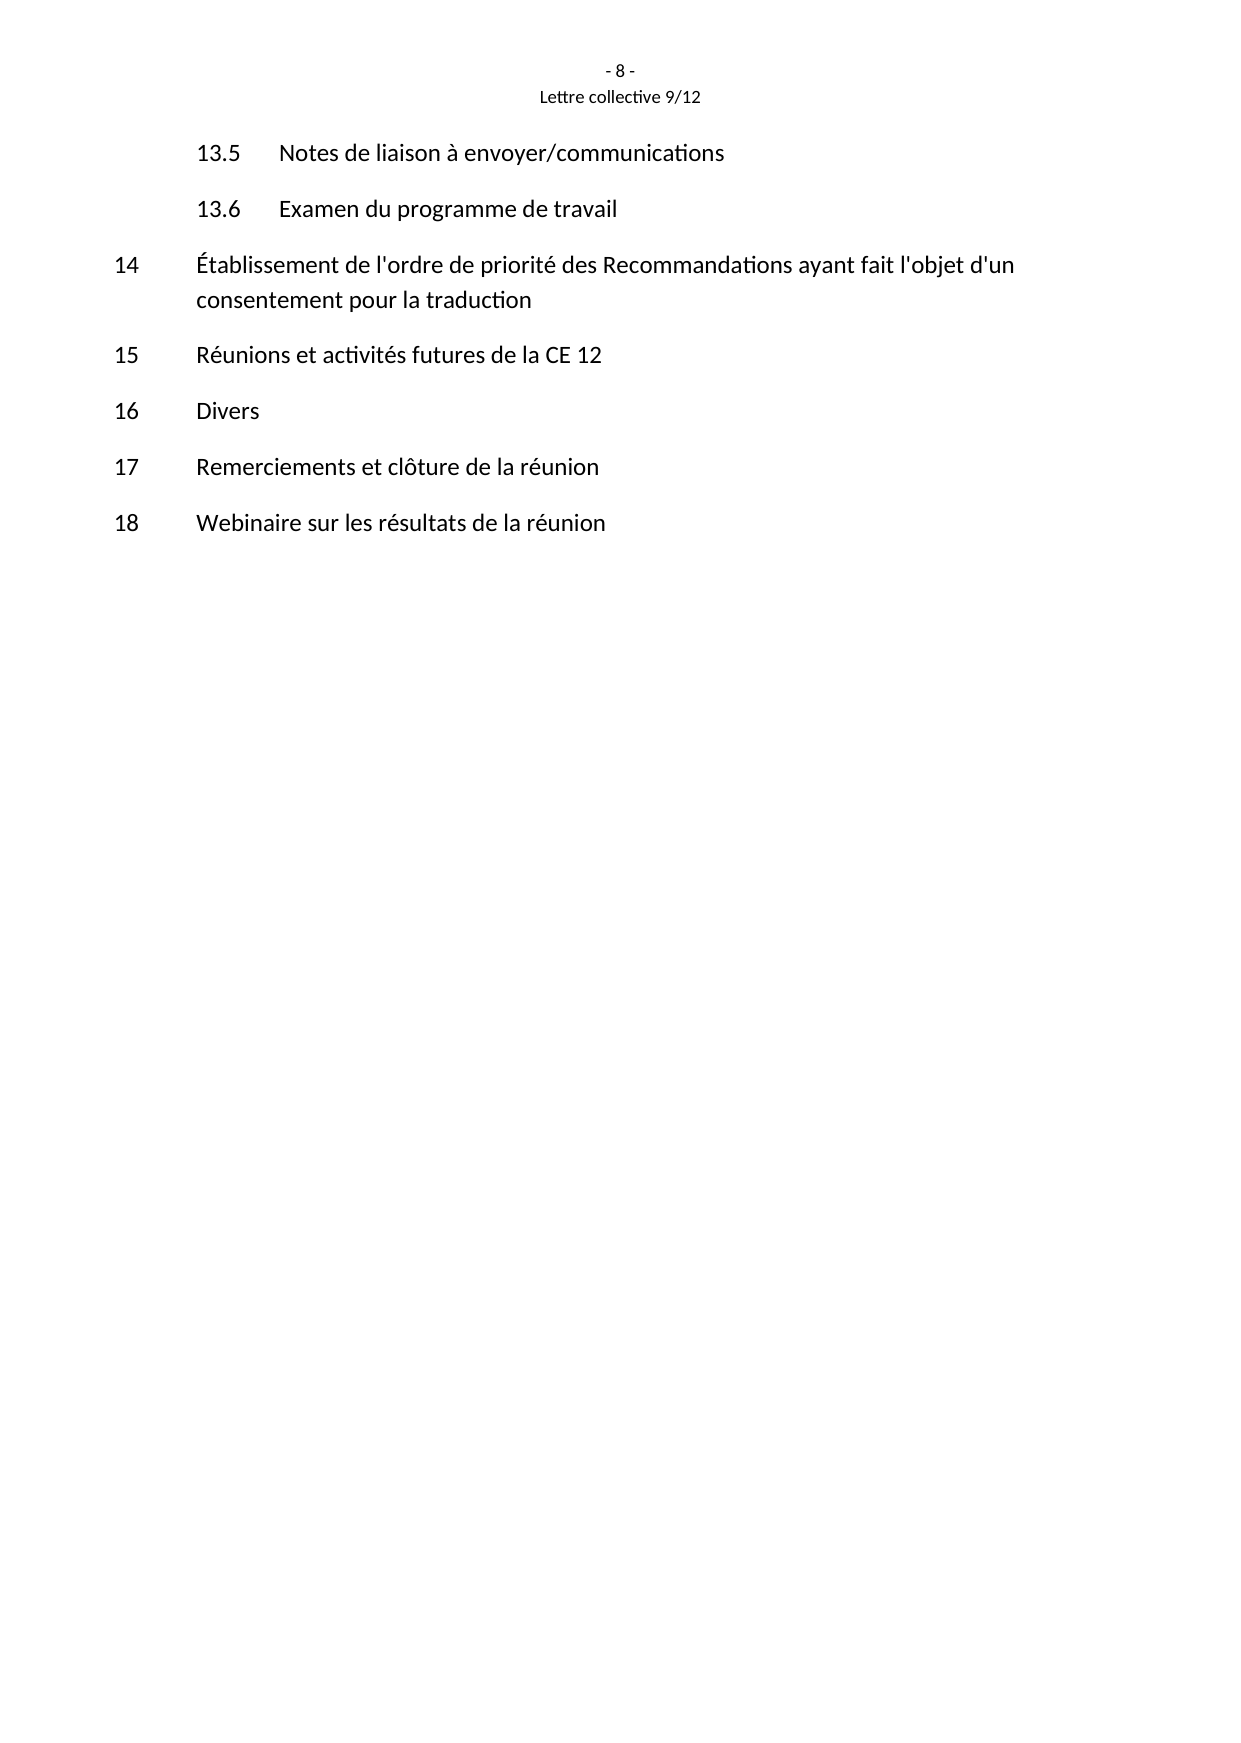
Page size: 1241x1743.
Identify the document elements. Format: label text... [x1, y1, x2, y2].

text 13.5 Notes de liaison à envoyer/communications [196, 137, 1127, 168]
text 17 Remerciements et clôture de la réunion [113, 451, 1127, 482]
text 15 Réunions et activités futures de la CE 12 [113, 340, 1127, 370]
text 14 Établissement de l'ordre de priorité des Recommandations ayant fait l'objet d'un consentement pour la traduction [113, 249, 1127, 314]
text 13.6 Examen du programme de travail [196, 193, 1127, 223]
text 16 Divers [113, 396, 1127, 426]
text 18 Webinaire sur les résultats de la réunion [113, 507, 1127, 538]
